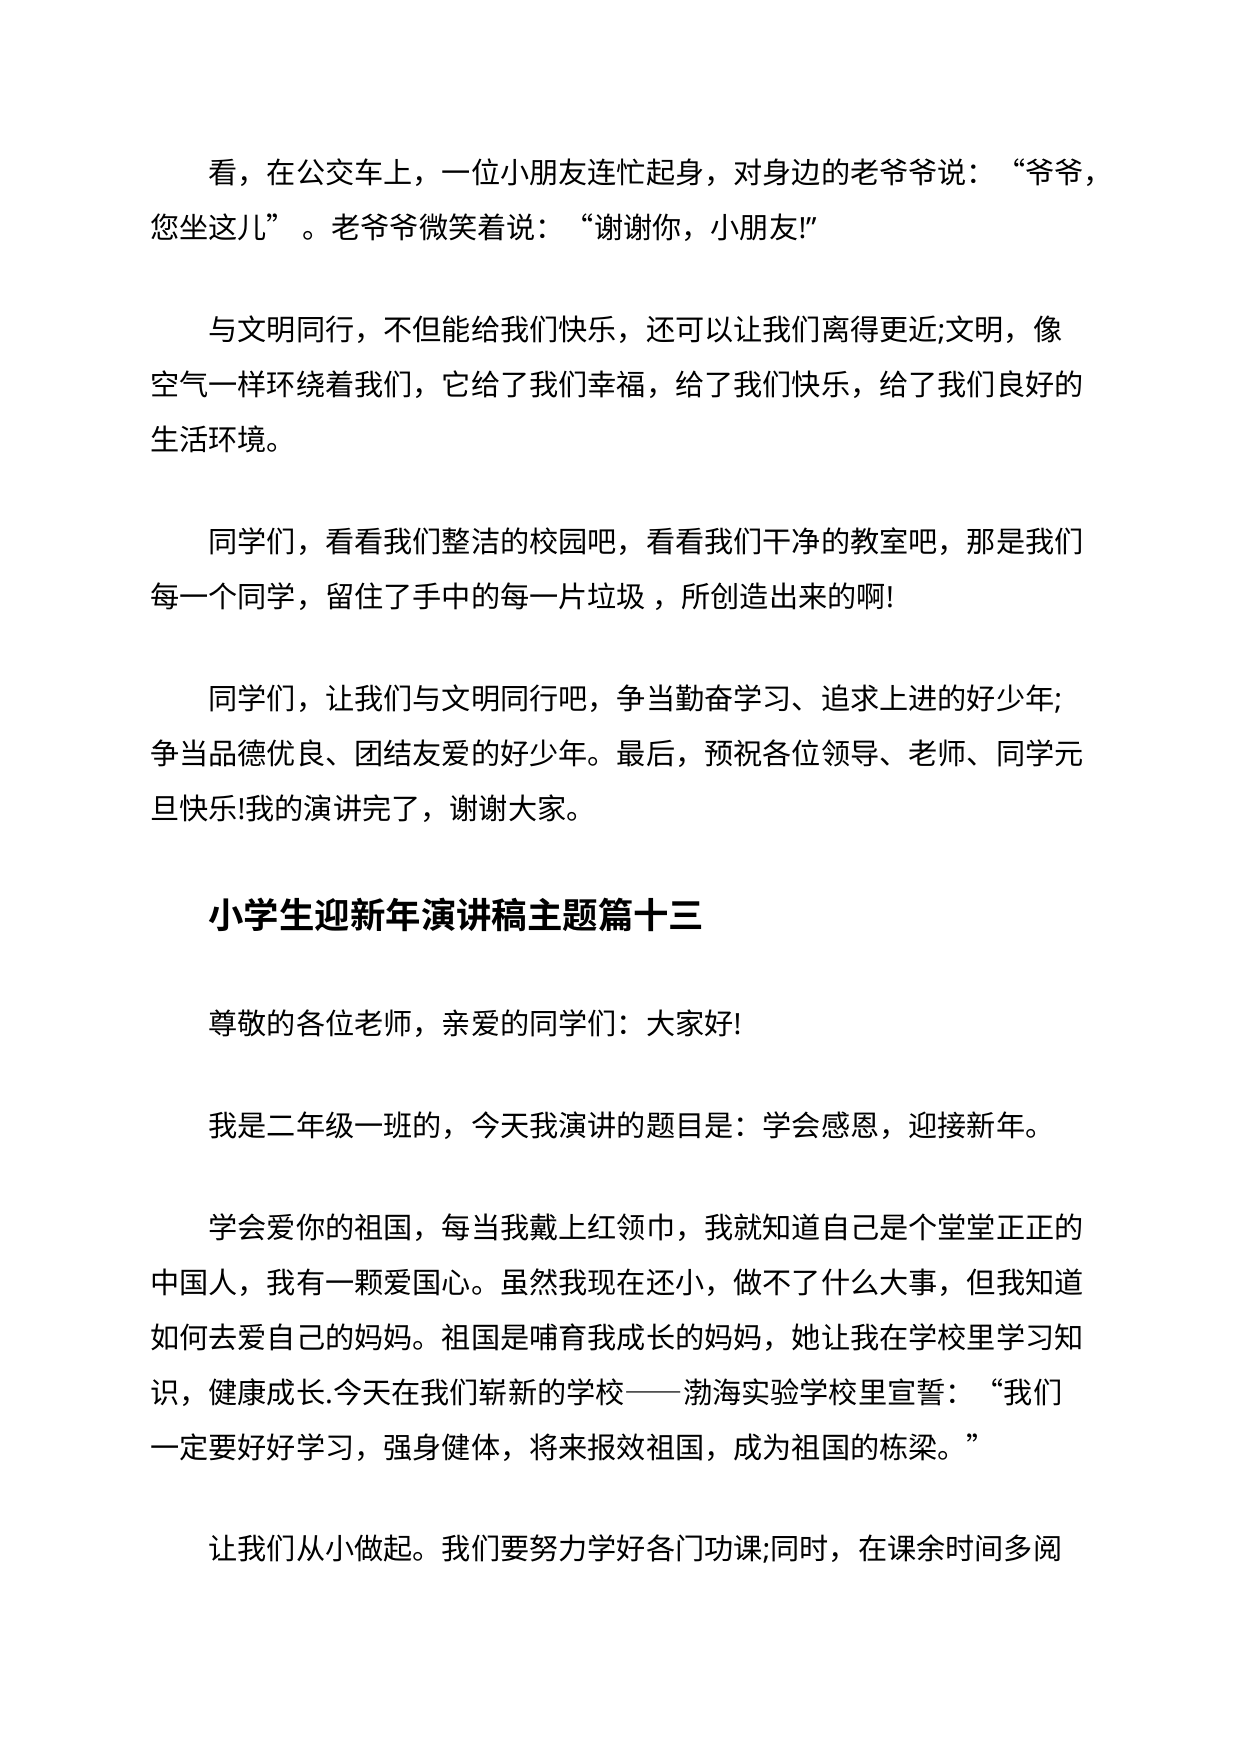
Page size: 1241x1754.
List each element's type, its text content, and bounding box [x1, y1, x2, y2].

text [150, 1526, 1090, 1568]
text 学会爱你的祖国，每当我戴上红领巾，我就知道自己是个堂堂正正的中国人，我有一颗爱国心。虽然我现在还小，做不了什么大事，但我知道如何去爱自己的妈妈。祖国是哺育我成长的妈妈，她让我在学校里学习知识，健康成长.今天在我们崭新的学校――渤海实验学校里宣誓：“我们一定要好好学习，强身健体，将来报效祖国，成为祖国的栋梁。” [150, 1204, 1090, 1466]
text 尊敬的各位老师，亲爱的同学们：大家好! [150, 1001, 1090, 1043]
text 我是二年级一班的，今天我演讲的题目是：学会感恩，迎接新年。 [150, 1103, 1090, 1145]
text 看，在公交车上，一位小朋友连忙起身，对身边的老爷爷说：“爷爷，您坐这儿” 。老爷爷微笑着说：“谢谢你，小朋友!” [150, 150, 1090, 247]
text 同学们，看看我们整洁的校园吧，看看我们干净的教室吧，那是我们每一个同学，留住了手中的每一片垃圾 ，所创造出来的啊! [150, 518, 1090, 616]
text 同学们，让我们与文明同行吧，争当勤奋学习、追求上进的好少年;争当品德优良、团结友爱的好少年。最后，预祝各位领导、老师、同学元旦快乐!我的演讲完了，谢谢大家。 [150, 675, 1090, 828]
text 小学生迎新年演讲稿主题篇十三 [150, 887, 1090, 938]
text 与文明同行，不但能给我们快乐，还可以让我们离得更近;文明，像空气一样环绕着我们，它给了我们幸福，给了我们快乐，给了我们良好的生活环境。 [150, 307, 1090, 459]
